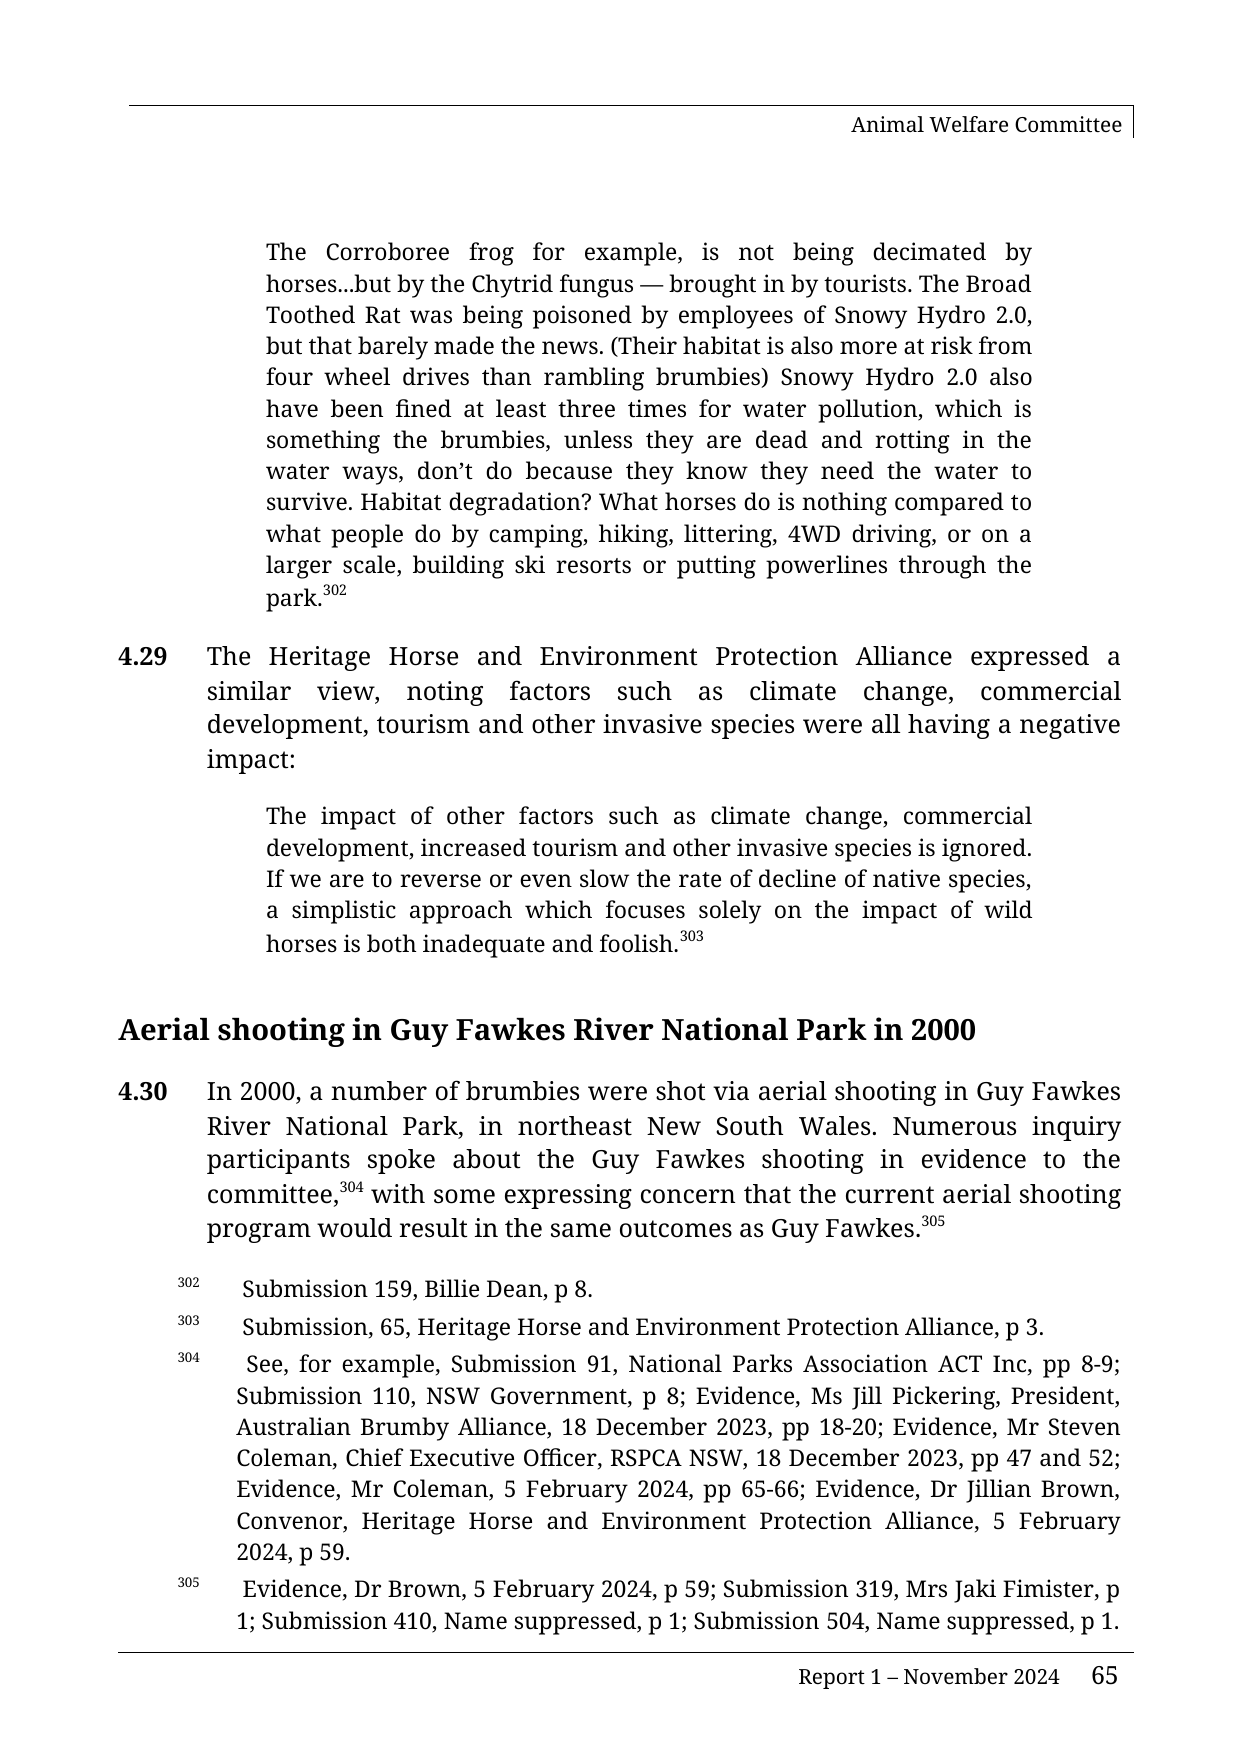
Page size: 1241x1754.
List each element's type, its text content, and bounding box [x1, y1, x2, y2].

list The Heritage Horse and Environment Protection Alliance expressed a similar view, noting factors such as climate change, commercial development, tourism and other invasive species were all having a negative impact: [118, 639, 1122, 775]
text The Corroboree frog for example, is not being decimated by horses...but by the Chytrid fungus — brought in by tourists. The Broad Toothed Rat was being poisoned by employees of Snowy Hydro 2.0, but that barely made the news. (Their habitat is also more at risk from four wheel drives than rambling brumbies) Snowy Hydro 2.0 also have been fined at least three times for water pollution, which is something the brumbies, unless they are dead and rotting in the water ways, don’t do because they know they need the water to survive. Habitat degradation? What horses do is nothing compared to what people do by camping, hiking, littering, 4WD driving, or on a larger scale, building ski resorts or putting powerlines through the park. [266, 236, 1033, 614]
subtitle Aerial shooting in Guy Fawkes River National Park in 2000 [118, 1009, 1122, 1049]
text The impact of other factors such as climate change, commercial development, increased tourism and other invasive species is ignored. If we are to reverse or even slow the rate of decline of native species, a simplistic approach which focuses solely on the impact of wild horses is both inadequate and foolish. [266, 800, 1033, 959]
list In 2000, a number of brumbies were shot via aerial shooting in Guy Fawkes River National Park, in northeast New South Wales. Numerous inquiry participants spoke about the Guy Fawkes shooting in evidence to the committee, with some expressing concern that the current aerial shooting program would result in the same outcomes as Guy Fawkes. [118, 1074, 1122, 1244]
